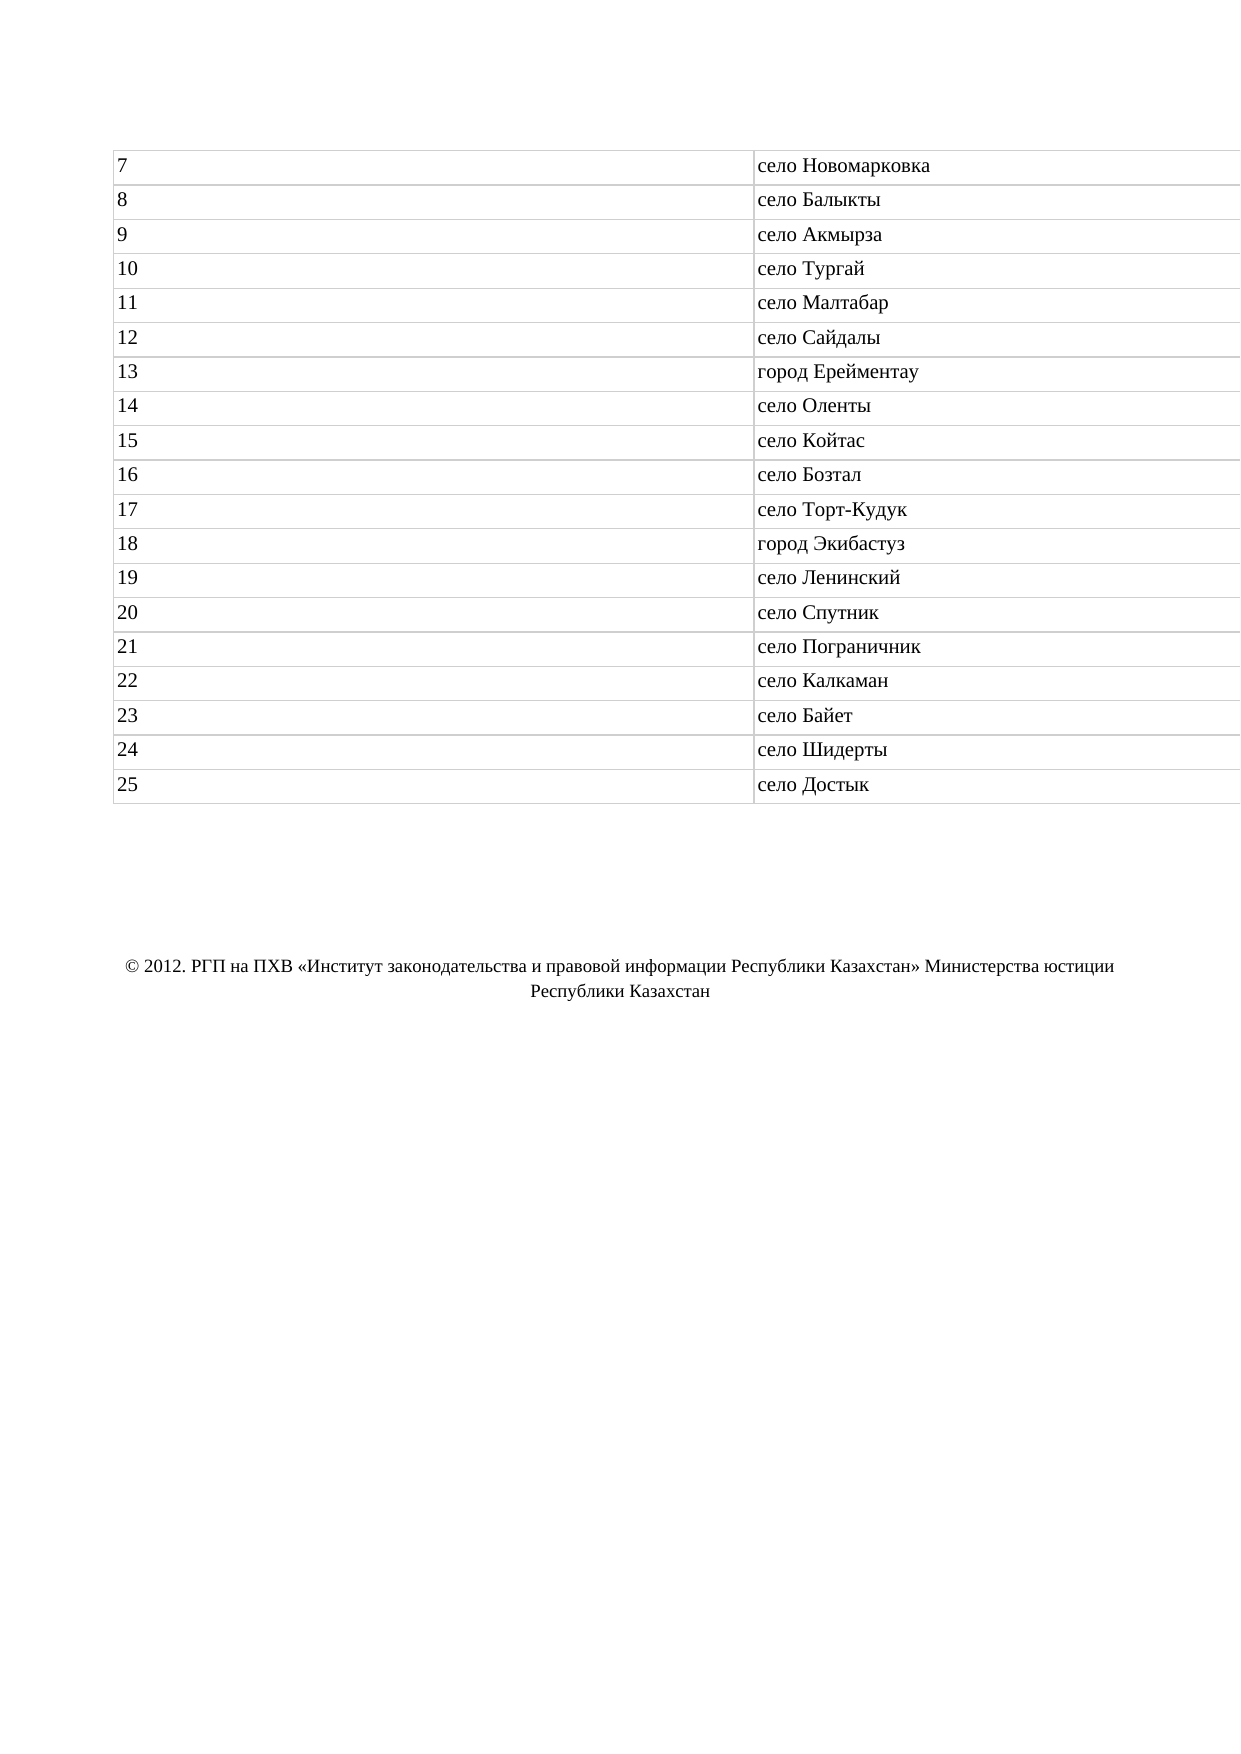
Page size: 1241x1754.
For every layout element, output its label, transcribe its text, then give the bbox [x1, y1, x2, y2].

table_cell 9 [114, 220, 753, 253]
table_cell село Койтас [755, 426, 1240, 459]
table_cell село Новомарковка [755, 151, 1240, 184]
table_cell город Экибастуз [755, 529, 1240, 562]
table_cell село Шидерты [755, 736, 1240, 769]
table_cell 8 [114, 186, 753, 219]
table_cell село Малтабар [755, 289, 1240, 322]
table_cell 21 [114, 633, 753, 666]
table_cell 12 [114, 323, 753, 356]
table_cell село Байет [755, 701, 1240, 734]
table_cell 17 [114, 495, 753, 528]
table_cell село Балыкты [755, 186, 1240, 219]
table_cell 20 [114, 598, 753, 631]
table_cell село Достык [755, 770, 1240, 803]
table_cell 10 [114, 254, 753, 287]
table_cell 25 [114, 770, 753, 803]
table_cell село Калкаман [755, 667, 1240, 700]
table_cell 11 [114, 289, 753, 322]
table_cell село Акмырза [755, 220, 1240, 253]
table_cell село Сайдалы [755, 323, 1240, 356]
table_cell село Ленинский [755, 564, 1240, 597]
table_cell 19 [114, 564, 753, 597]
table_cell село Пограничник [755, 633, 1240, 666]
table_cell село Оленты [755, 392, 1240, 425]
table_cell 18 [114, 529, 753, 562]
table_cell 16 [114, 461, 753, 494]
table_cell город Ерейментау [755, 358, 1240, 391]
table_cell 24 [114, 736, 753, 769]
table_cell 22 [114, 667, 753, 700]
table_cell село Торт-Кудук [755, 495, 1240, 528]
table_cell село Бозтал [755, 461, 1240, 494]
table_cell 14 [114, 392, 753, 425]
table_cell село Тургай [755, 254, 1240, 287]
text © 2012. РГП на ПХВ «Институт законодательства и правовой информации Республики Казахстан» Министерства юстиции Республики Казахстан [112, 955, 1128, 1002]
table_cell 13 [114, 358, 753, 391]
table_cell село Спутник [755, 598, 1240, 631]
table_cell 23 [114, 701, 753, 734]
table_cell 15 [114, 426, 753, 459]
table_cell 7 [114, 151, 753, 184]
